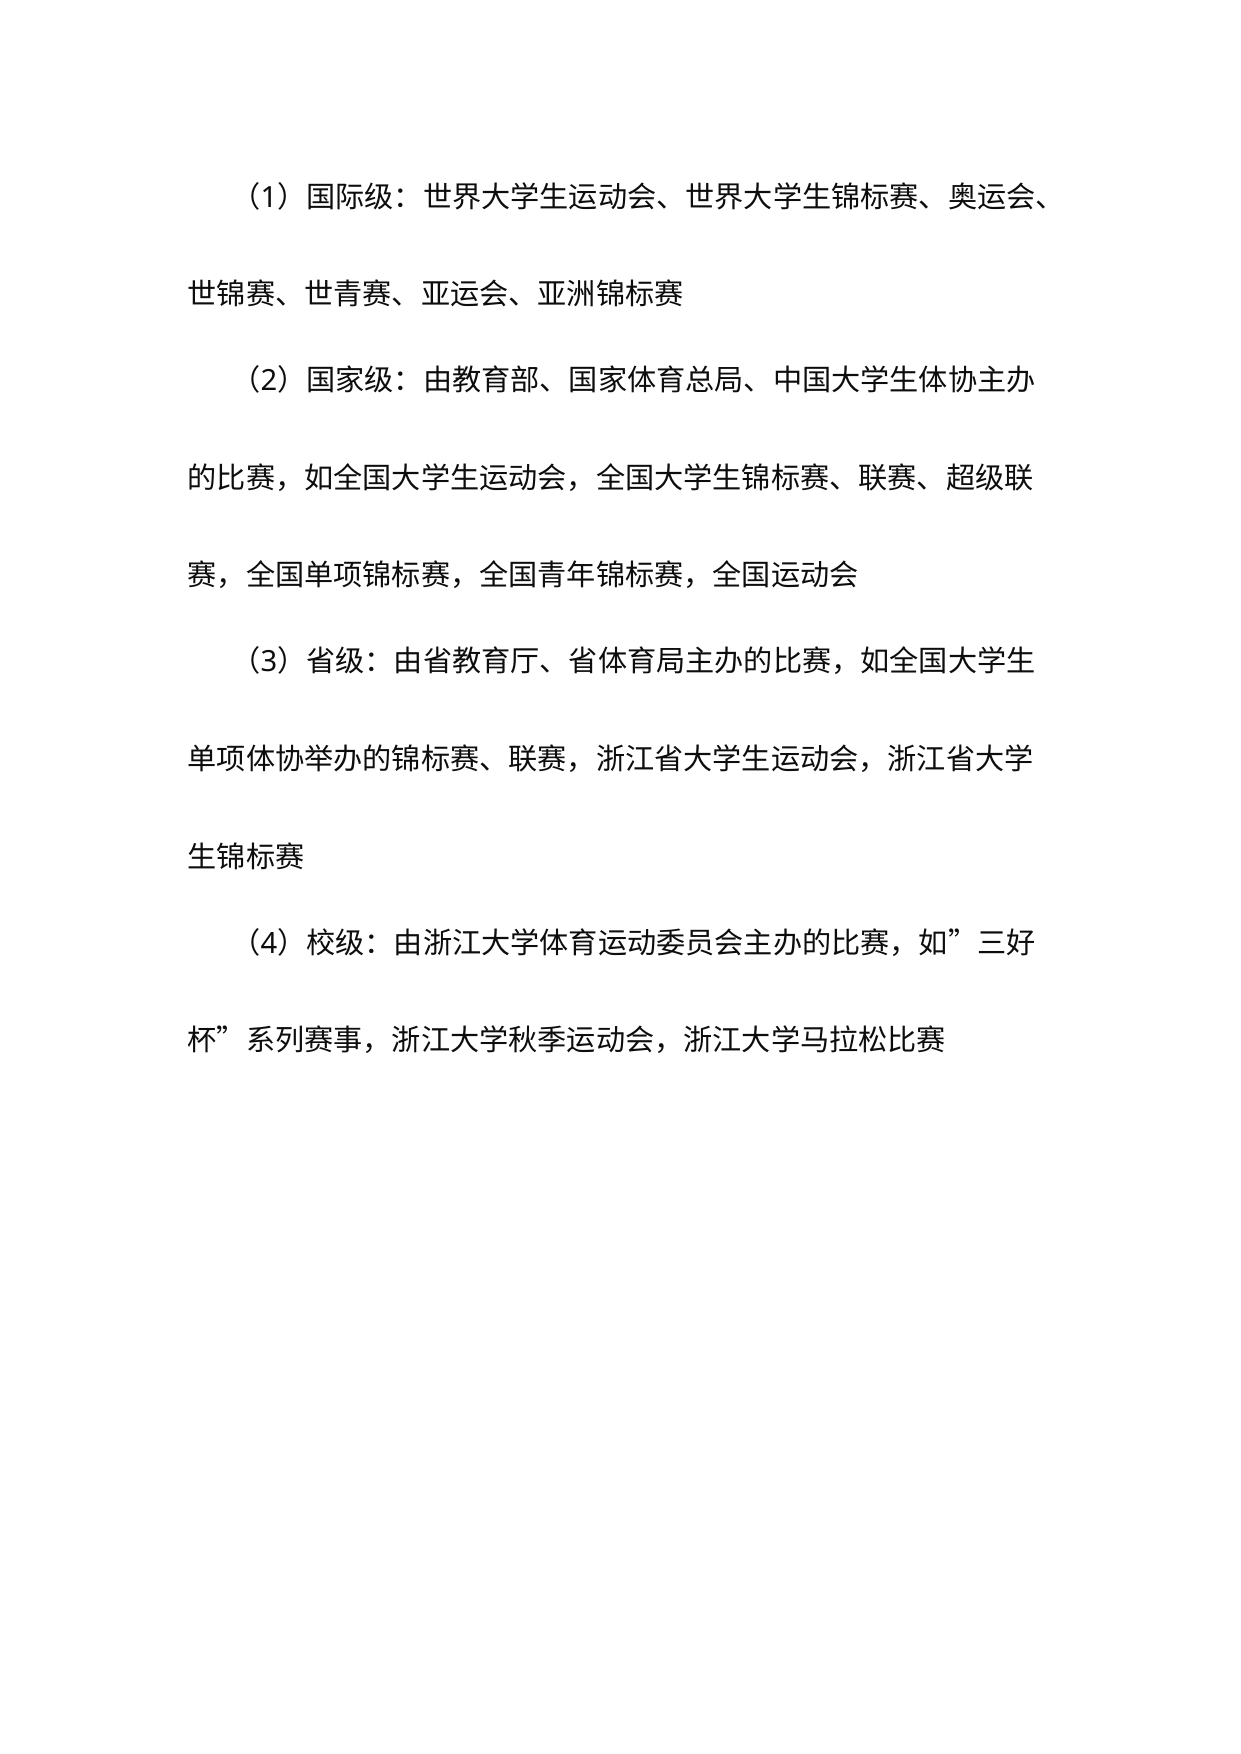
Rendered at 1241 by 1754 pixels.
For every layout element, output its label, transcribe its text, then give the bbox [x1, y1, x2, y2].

text （3）省级：由省教育厅、省体育局主办的比赛，如全国大学生单项体协举办的锦标赛、联赛，浙江省大学生运动会，浙江省大学生锦标赛 [187, 627, 1053, 887]
text （2）国家级：由教育部、国家体育总局、中国大学生体协主办的比赛，如全国大学生运动会，全国大学生锦标赛、联赛、超级联赛，全国单项锦标赛，全国青年锦标赛，全国运动会 [187, 346, 1053, 606]
text （4）校级：由浙江大学体育运动委员会主办的比赛，如”三好杯”系列赛事，浙江大学秋季运动会，浙江大学马拉松比赛 [187, 908, 1053, 1070]
text （1）国际级：世界大学生运动会、世界大学生锦标赛、奥运会、世锦赛、世青赛、亚运会、亚洲锦标赛 [187, 162, 1053, 324]
